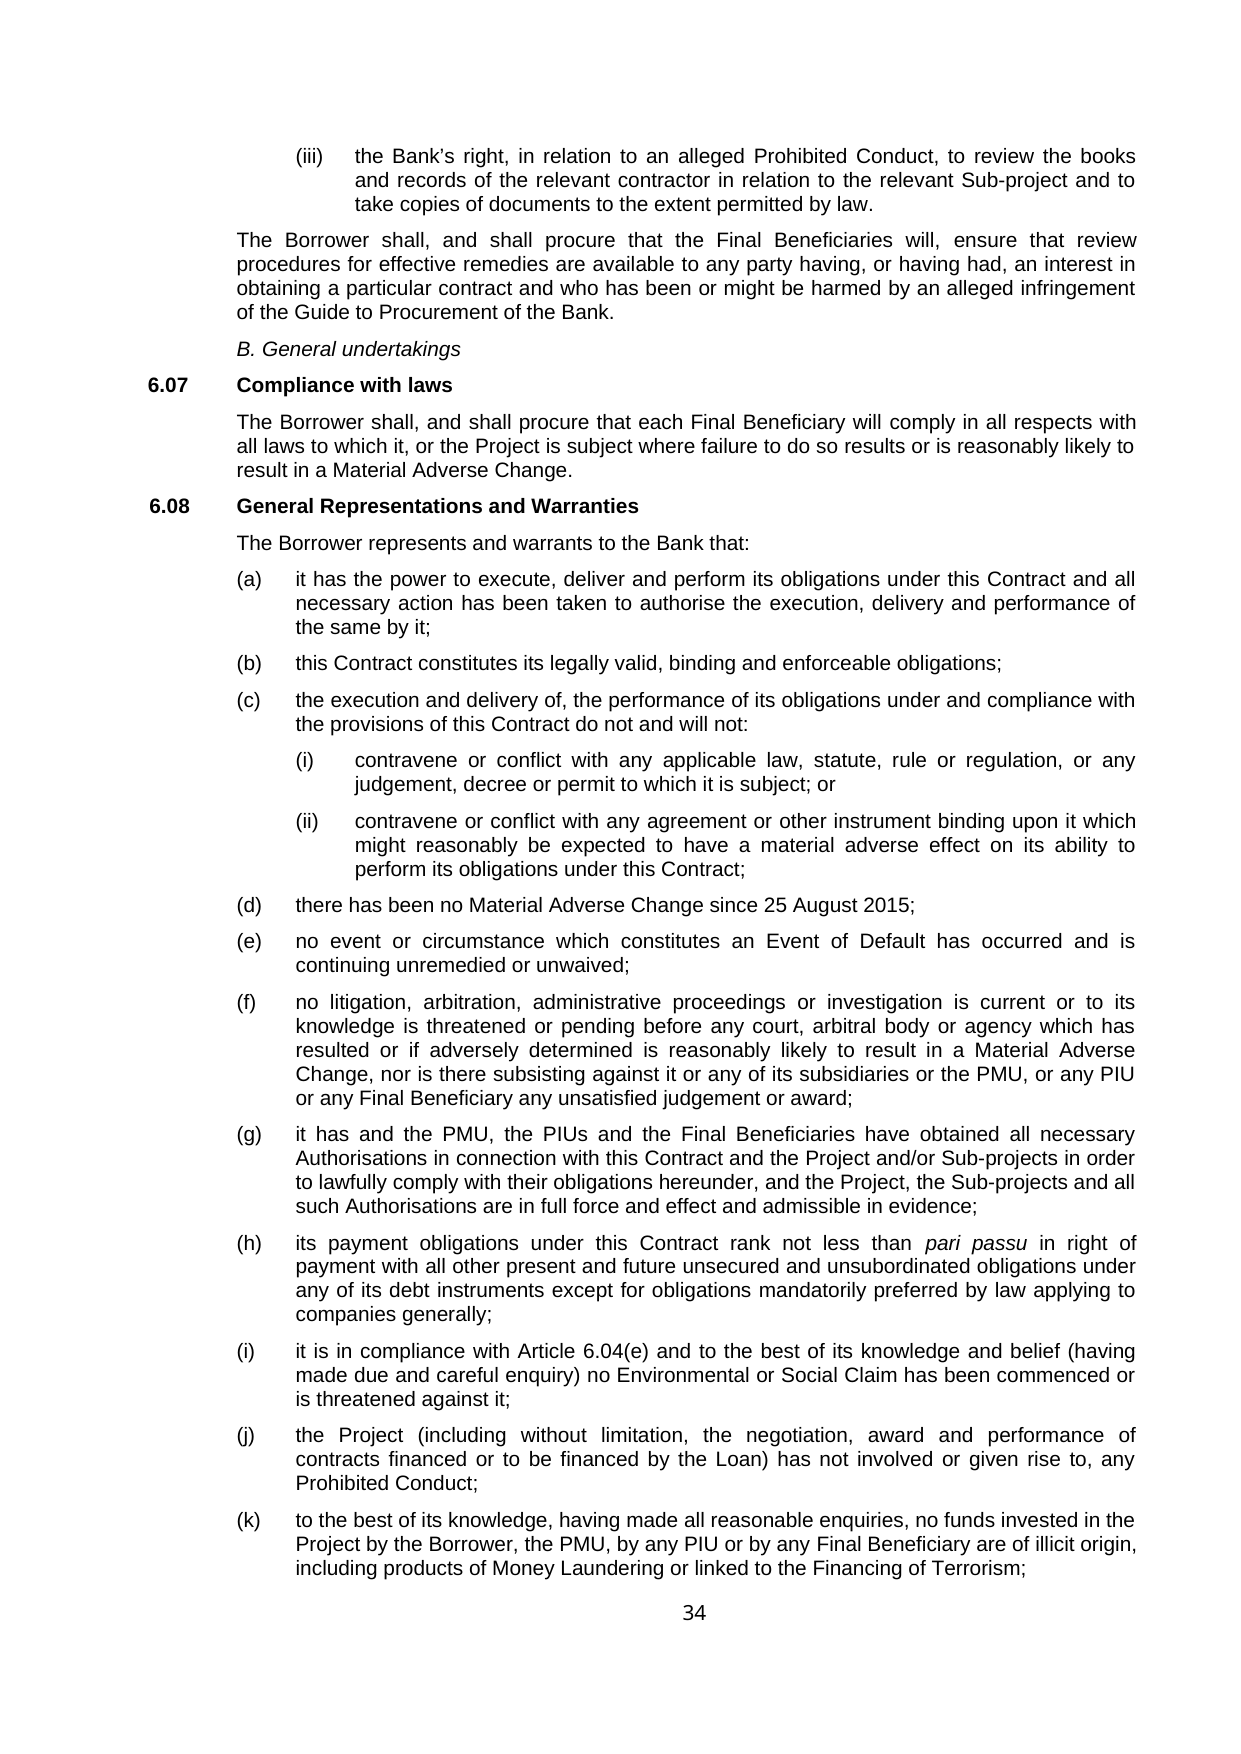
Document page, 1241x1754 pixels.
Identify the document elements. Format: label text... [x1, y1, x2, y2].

text (a) it has the power to execute, deliver and perform its obligations under this Contract and all necessary action has been taken to authorise the execution, delivery and performance of the same by it; [236, 567, 1137, 639]
text (j) the Project (including without limitation, the negotiation, award and performance of contracts financed or to be financed by the Loan) has not involved or given rise to, any Prohibited Conduct; [236, 1423, 1137, 1495]
text (iii) the Bank’s right, in relation to an alleged Prohibited Conduct, to review the books and records of the relevant contractor in relation to the relevant Sub-project and to take copies of documents to the extent permitted by law. [295, 144, 1137, 216]
text (k) to the best of its knowledge, having made all reasonable enquiries, no funds invested in the Project by the Borrower, the PMU, by any PIU or by any Final Beneficiary are of illicit origin, including products of Money Laundering or linked to the Financing of Terrorism; [236, 1507, 1137, 1579]
text The Borrower shall, and shall procure that each Final Beneficiary will comply in all respects with all laws to which it, or the Project is subject where failure to do so results or is reasonably likely to result in a Material Adverse Change. [236, 409, 1137, 481]
text (c) the execution and delivery of, the performance of its obligations under and compliance with the provisions of this Contract do not and will not: [236, 688, 1137, 736]
text (b) this Contract constitutes its legally valid, binding and enforceable obligations; [236, 651, 1137, 675]
text 6.08 General Representations and Warranties [149, 494, 1137, 518]
text (d) there has been no Material Adverse Change since 25 August 2015; [236, 893, 1137, 917]
text 6.07 Compliance with laws [148, 373, 1137, 397]
text The Borrower represents and warrants to the Bank that: [236, 530, 1137, 554]
text (h) its payment obligations under this Contract rank not less than pari passu in right of payment with all other present and future unsecured and unsubordinated obligations under any of its debt instruments except for obligations mandatorily preferred by law applying to companies generally; [236, 1230, 1137, 1326]
text (e) no event or circumstance which constitutes an Event of Default has occurred and is continuing unremedied or unwaived; [236, 929, 1137, 977]
text (ii) contravene or conflict with any agreement or other instrument binding upon it which might reasonably be expected to have a material adverse effect on its ability to perform its obligations under this Contract; [295, 808, 1137, 880]
text (f) no litigation, arbitration, administrative proceedings or investigation is current or to its knowledge is threatened or pending before any court, arbitral body or agency which has resulted or if adversely determined is reasonably likely to result in a Material Adverse Change, nor is there subsisting against it or any of its subsidiaries or the PMU, or any PIU or any Final Beneficiary any unsatisfied judgement or award; [236, 990, 1137, 1109]
text The Borrower shall, and shall procure that the Final Beneficiaries will, ensure that review procedures for effective remedies are available to any party having, or having had, an interest in obtaining a particular contract and who has been or might be harmed by an alleged infringement of the Guide to Procurement of the Bank. [236, 228, 1137, 324]
text (g) it has and the PMU, the PIUs and the Final Beneficiaries have obtained all necessary Authorisations in connection with this Contract and the Project and/or Sub-projects in order to lawfully comply with their obligations hereunder, and the Project, the Sub-projects and all such Authorisations are in full force and effect and admissible in evidence; [236, 1122, 1137, 1218]
text B. General undertakings [236, 337, 1137, 361]
text (i) contravene or conflict with any applicable law, statute, rule or regulation, or any judgement, decree or permit to which it is subject; or [295, 748, 1137, 796]
text (i) it is in compliance with Article 6.04(e) and to the best of its knowledge and belief (having made due and careful enquiry) no Environmental or Social Claim has been commenced or is threatened against it; [236, 1339, 1137, 1411]
